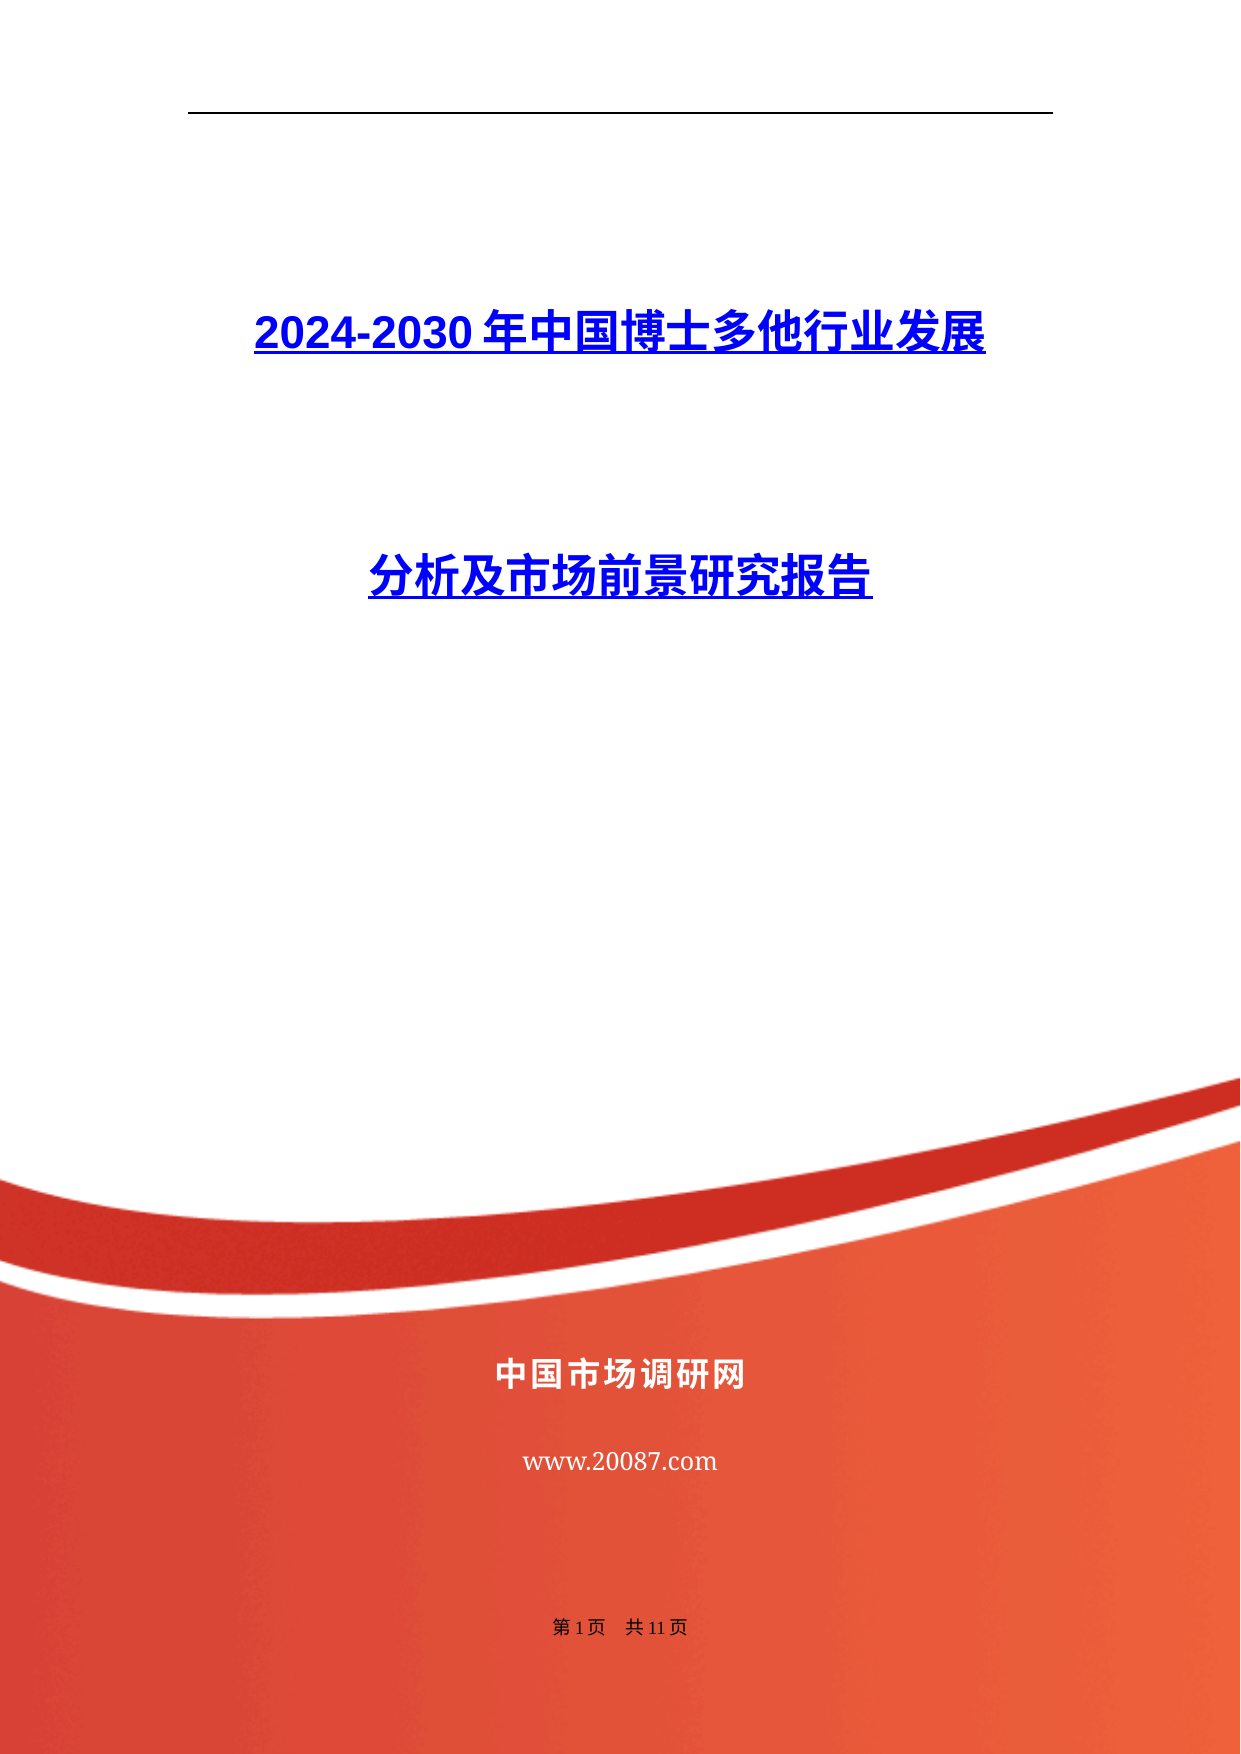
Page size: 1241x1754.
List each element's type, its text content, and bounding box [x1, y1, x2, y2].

text www.20087.com [187, 1428, 1053, 1493]
subtitle 中国市场调研网 [187, 1339, 1053, 1404]
picture [0, 1006, 1241, 1754]
table_header 2024-2030年中国博士多他行业发展分析及市场前景研究报告 [188, 207, 1053, 773]
